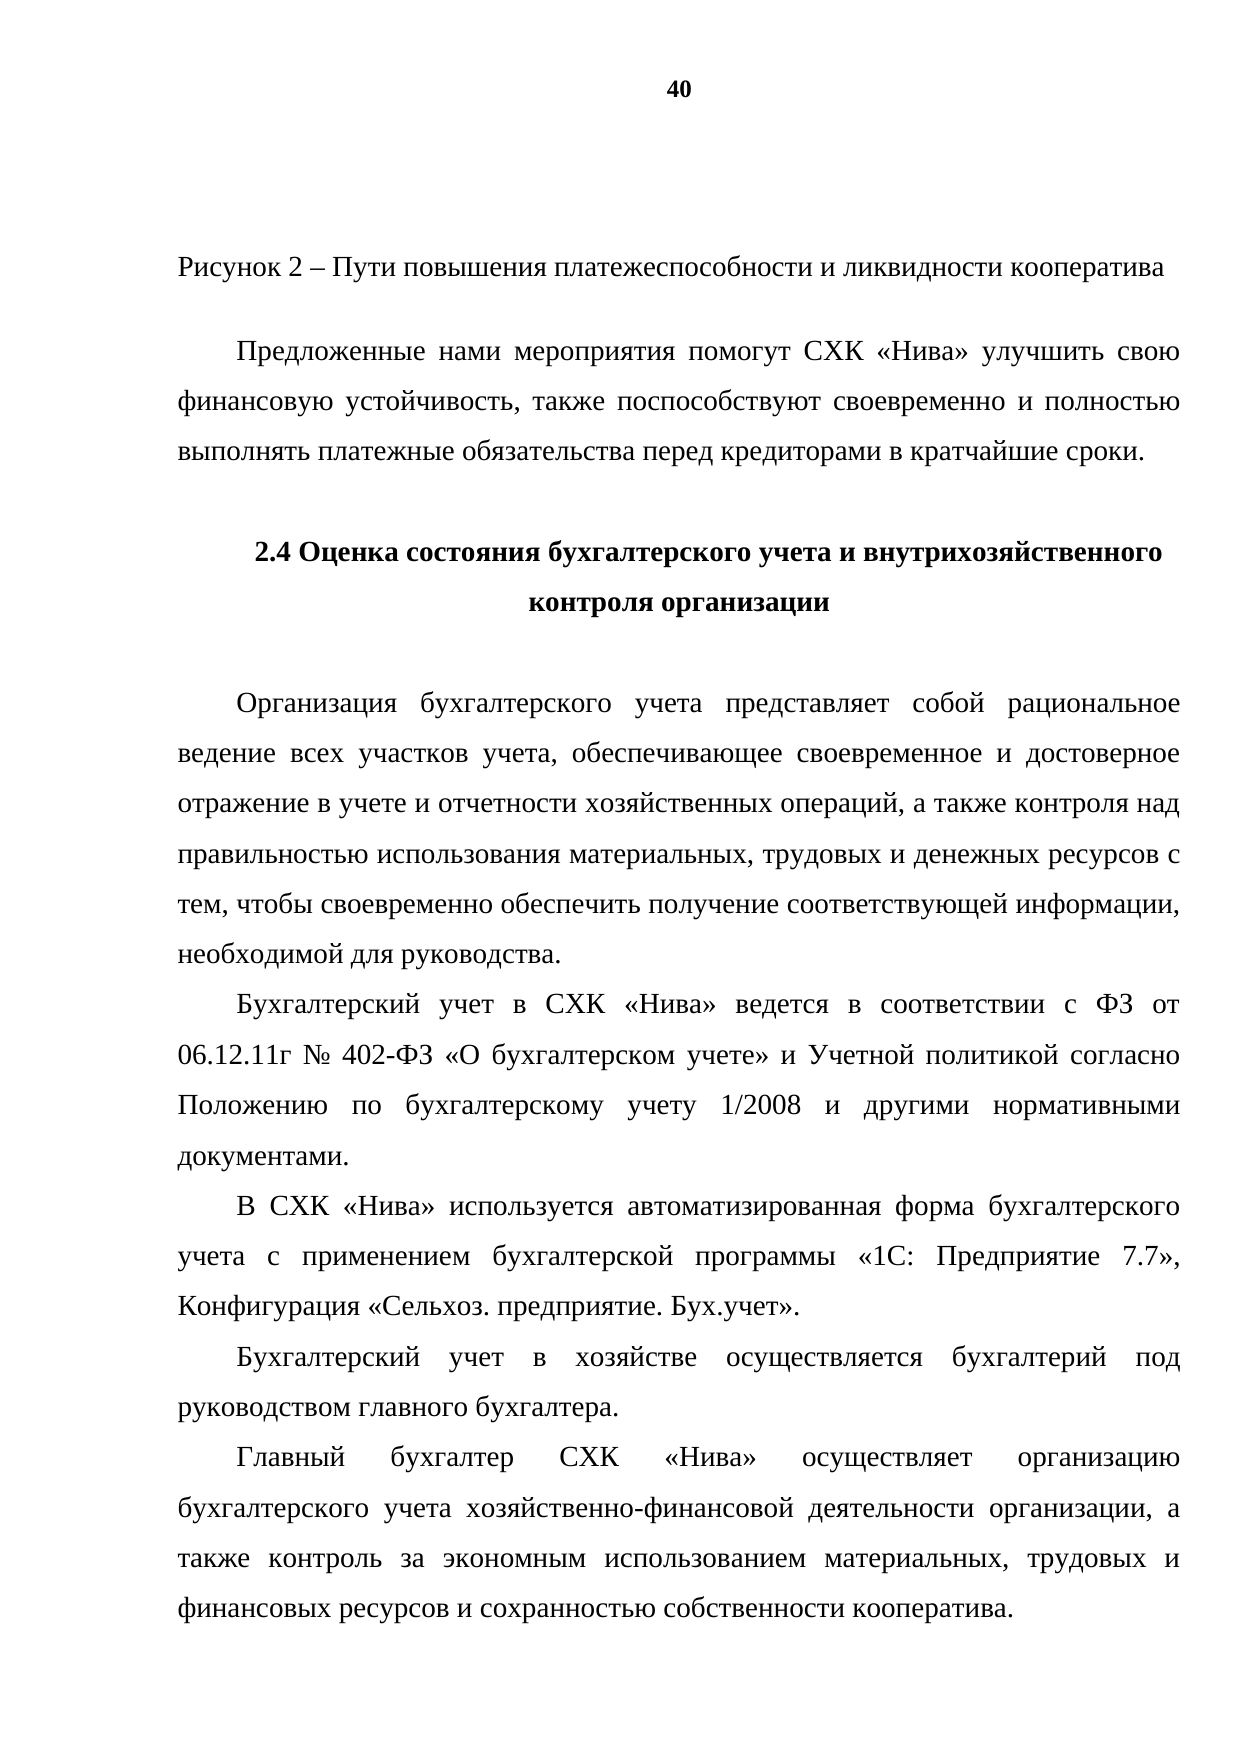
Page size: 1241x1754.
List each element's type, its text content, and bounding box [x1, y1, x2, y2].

text Предложенные нами мероприятия помогут СХК «Нива» улучшить свою финансовую устойчивость, также поспособствуют своевременно и полностью выполнять платежные обязательства перед кредиторами в кратчайшие сроки. [177, 333, 1181, 467]
text Организация бухгалтерского учета представляет собой рациональное ведение всех участков учета, обеспечивающее своевременное и достоверное отражение в учете и отчетности хозяйственных операций, а также контроля над правильностью использования материальных, трудовых и денежных ресурсов с тем, чтобы своевременно обеспечить получение соответствующей информации, необходимой для руководства. [177, 685, 1181, 970]
text Бухгалтерский учет в СХК «Нива» ведется в соответствии с ФЗ от 06.12.11г № 402-ФЗ «О бухгалтерском учете» и Учетной политикой согласно Положению по бухгалтерскому учету 1/2008 и другими нормативными документами. [177, 987, 1181, 1171]
text Бухгалтерский учет в хозяйстве осуществляется бухгалтерий под руководством главного бухгалтера. [177, 1339, 1181, 1423]
text Рисунок 2 – Пути повышения платежеспособности и ликвидности кооператива [177, 249, 1181, 282]
text Главный бухгалтер СХК «Нива» осуществляет организацию бухгалтерского учета хозяйственно-финансовой деятельности организации, а также контроль за экономным использованием материальных, трудовых и финансовых ресурсов и сохранностью собственности кооператива. [177, 1439, 1181, 1624]
text В СХК «Нива» используется автоматизированная форма бухгалтерского учета с применением бухгалтерской программы «1С: Предприятие 7.7», Конфигурация «Сельхоз. предприятие. Бух.учет». [177, 1188, 1181, 1322]
text 2.4 Оценка состояния бухгалтерского учета и внутрихозяйственного контроля организации [177, 534, 1181, 618]
